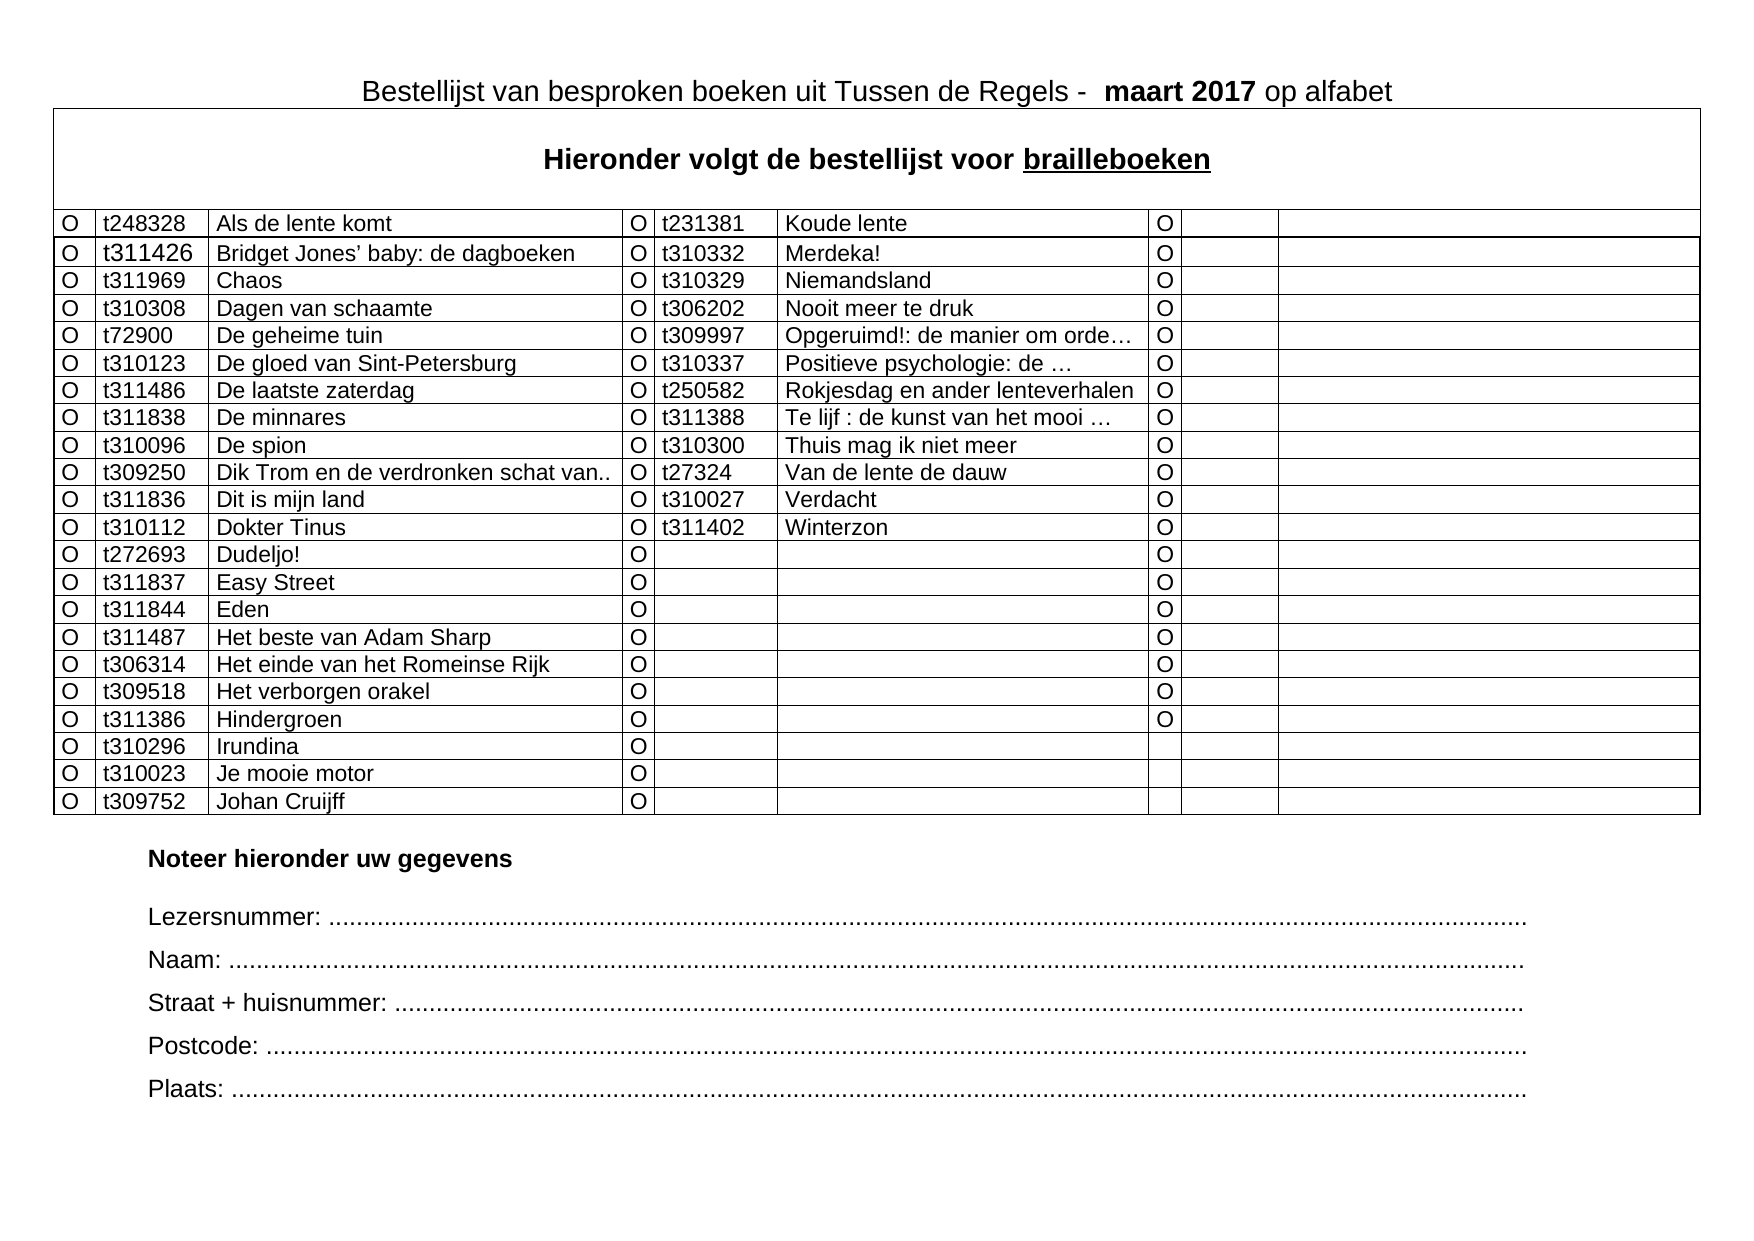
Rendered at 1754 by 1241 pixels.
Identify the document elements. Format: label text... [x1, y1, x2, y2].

table_cell O [1149, 514, 1181, 540]
table_cell [1182, 541, 1278, 568]
table_cell [655, 624, 777, 650]
table_cell [778, 788, 1148, 814]
table_cell t311486 [96, 377, 208, 403]
table_cell O [623, 569, 654, 595]
table_cell t310300 [655, 432, 777, 458]
table_cell Opgeruimd!: de manier om orde… [778, 322, 1148, 348]
table_cell O [1149, 377, 1181, 403]
table_cell t310337 [655, 350, 777, 376]
table_cell [1182, 788, 1278, 814]
table_cell O [55, 238, 95, 266]
table_cell O [623, 486, 654, 513]
table_cell t311837 [96, 569, 208, 595]
table_cell [1279, 706, 1699, 732]
table_cell [778, 733, 1148, 759]
table_cell Te lijf : de kunst van het mooi … [778, 404, 1148, 431]
table_cell [1279, 596, 1699, 622]
table_cell [778, 624, 1148, 650]
table_cell Het beste van Adam Sharp [209, 624, 622, 650]
table_cell Hindergroen [209, 706, 622, 732]
table_cell O [623, 459, 654, 485]
table_cell O [623, 238, 654, 266]
table_cell Eden [209, 596, 622, 622]
table_cell [778, 569, 1148, 595]
table_cell O [55, 596, 95, 622]
table_cell t309518 [96, 678, 208, 704]
table_cell [1149, 733, 1181, 759]
table_cell O [55, 322, 95, 348]
table_cell O [55, 486, 95, 513]
table_cell [1279, 459, 1699, 485]
text Lezersnummer: ............................................................................................................................................................................. [148, 901, 1606, 930]
table_cell [1279, 651, 1699, 677]
table_cell Niemandsland [778, 267, 1148, 294]
table_cell O [1149, 350, 1181, 376]
table_cell O [1149, 322, 1181, 348]
table_cell [1182, 350, 1278, 376]
table_header Hieronder volgt de bestellijst voor brailleboeken [54, 109, 1700, 209]
table_cell O [623, 651, 654, 677]
table_cell Easy Street [209, 569, 622, 595]
table_cell [655, 788, 777, 814]
table_cell O [55, 432, 95, 458]
table_cell Het einde van het Romeinse Rijk [209, 651, 622, 677]
table_cell Merdeka! [778, 238, 1148, 266]
table_cell [1279, 788, 1699, 814]
table_cell [1182, 267, 1278, 294]
table_cell O [55, 267, 95, 294]
table_cell Van de lente de dauw [778, 459, 1148, 485]
table_cell [1182, 678, 1278, 704]
table_cell [1279, 377, 1699, 403]
table_cell [1182, 596, 1278, 622]
table_cell [1279, 624, 1699, 650]
table_cell Rokjesdag en ander lenteverhalen [778, 377, 1148, 403]
table_cell O [55, 404, 95, 431]
table_cell [1279, 569, 1699, 595]
table_cell O [623, 350, 654, 376]
table_cell t311844 [96, 596, 208, 622]
table_cell O [1149, 541, 1181, 568]
table_cell t27324 [655, 459, 777, 485]
table_cell [655, 651, 777, 677]
table_cell O [623, 432, 654, 458]
table_cell O [55, 377, 95, 403]
table_cell [1279, 404, 1699, 431]
text Noteer hieronder uw gegevens [148, 844, 1606, 873]
table_cell [1279, 210, 1700, 236]
table_cell O [623, 377, 654, 403]
table_cell Koude lente [778, 210, 1148, 236]
table_cell Positieve psychologie: de … [778, 350, 1148, 376]
table_cell [1182, 459, 1278, 485]
table_cell O [55, 624, 95, 650]
table_cell O [1149, 651, 1181, 677]
table_cell O [55, 295, 95, 321]
table_cell O [1149, 706, 1181, 732]
table_cell Het verborgen orakel [209, 678, 622, 704]
table_cell O [1149, 678, 1181, 704]
table_cell De geheime tuin [209, 322, 622, 348]
table_cell t248328 [96, 210, 208, 236]
table_cell [1149, 760, 1181, 787]
table_cell [1279, 238, 1699, 266]
table_cell [1279, 295, 1699, 321]
table_cell [778, 678, 1148, 704]
table_cell t310329 [655, 267, 777, 294]
table_cell O [1149, 210, 1181, 236]
table_cell t310027 [655, 486, 777, 513]
table_cell O [55, 514, 95, 540]
table_cell O [623, 404, 654, 431]
table_cell O [1149, 404, 1181, 431]
table_cell [1182, 295, 1278, 321]
table_cell Dagen van schaamte [209, 295, 622, 321]
table_cell [1279, 350, 1699, 376]
table_cell [1279, 267, 1699, 294]
table_cell [655, 541, 777, 568]
table_cell O [623, 596, 654, 622]
table_cell t250582 [655, 377, 777, 403]
table_cell [655, 706, 777, 732]
table_cell [1182, 486, 1278, 513]
table_cell Bridget Jones’ baby: de dagboeken [209, 238, 622, 266]
table_cell O [1149, 624, 1181, 650]
table_cell t310123 [96, 350, 208, 376]
table_cell O [1149, 238, 1181, 266]
table_cell t309752 [96, 788, 208, 814]
table_cell t311836 [96, 486, 208, 513]
table_cell [1182, 377, 1278, 403]
table_cell O [1149, 295, 1181, 321]
table_cell O [623, 267, 654, 294]
table_cell O [55, 678, 95, 704]
text Plaats: ........................................................................................................................................................................................... [148, 1074, 1606, 1103]
table_cell t311386 [96, 706, 208, 732]
text Postcode: ...................................................................................................................................................................................... [148, 1031, 1606, 1059]
table_cell t306202 [655, 295, 777, 321]
table_cell O [55, 541, 95, 568]
table_cell [655, 733, 777, 759]
table_cell [1149, 788, 1181, 814]
table_cell Dik Trom en de verdronken schat van.. [209, 459, 622, 485]
table_cell Thuis mag ik niet meer [778, 432, 1148, 458]
table_cell O [623, 295, 654, 321]
table_cell t310296 [96, 733, 208, 759]
table_cell [1279, 432, 1699, 458]
table_cell [1182, 569, 1278, 595]
table_cell Als de lente komt [209, 210, 622, 236]
table_cell O [623, 514, 654, 540]
table_cell [1279, 678, 1699, 704]
table_cell Dit is mijn land [209, 486, 622, 513]
table_cell O [55, 651, 95, 677]
table_cell [1182, 210, 1278, 236]
table_cell [1279, 486, 1699, 513]
table_cell De minnares [209, 404, 622, 431]
table_cell t310112 [96, 514, 208, 540]
table_cell [1182, 432, 1278, 458]
table_cell O [55, 459, 95, 485]
table_cell t311969 [96, 267, 208, 294]
table_cell O [1149, 267, 1181, 294]
table_cell [1182, 404, 1278, 431]
table_cell Nooit meer te druk [778, 295, 1148, 321]
table_cell O [623, 322, 654, 348]
table_cell [1279, 541, 1699, 568]
table_cell O [1149, 486, 1181, 513]
table_cell O [1149, 596, 1181, 622]
table_cell De laatste zaterdag [209, 377, 622, 403]
table_cell [778, 596, 1148, 622]
table_cell [1182, 760, 1278, 787]
table_cell O [1149, 459, 1181, 485]
table_cell O [55, 760, 95, 787]
table_cell t311426 [96, 238, 208, 266]
table_cell t310308 [96, 295, 208, 321]
table_cell O [623, 733, 654, 759]
table_cell Dokter Tinus [209, 514, 622, 540]
table_cell [1279, 514, 1699, 540]
table_cell t310332 [655, 238, 777, 266]
table_cell O [623, 678, 654, 704]
table_cell t309250 [96, 459, 208, 485]
table_cell t311487 [96, 624, 208, 650]
table_cell [655, 596, 777, 622]
table_cell [1182, 514, 1278, 540]
table_cell t311402 [655, 514, 777, 540]
table_cell [655, 569, 777, 595]
table_cell Verdacht [778, 486, 1148, 513]
table_cell [1182, 238, 1278, 266]
table_cell O [1149, 432, 1181, 458]
table_cell [1279, 760, 1699, 787]
table_cell [1182, 706, 1278, 732]
table_cell O [55, 706, 95, 732]
table_cell [655, 760, 777, 787]
table_cell t306314 [96, 651, 208, 677]
table_cell t310096 [96, 432, 208, 458]
table_cell t272693 [96, 541, 208, 568]
table_cell [655, 678, 777, 704]
table_cell O [623, 624, 654, 650]
table_cell [1279, 322, 1699, 348]
table_cell [778, 706, 1148, 732]
table_cell t310023 [96, 760, 208, 787]
table_cell t311838 [96, 404, 208, 431]
table_cell De gloed van Sint-Petersburg [209, 350, 622, 376]
table_cell Je mooie motor [209, 760, 622, 787]
table_cell O [55, 733, 95, 759]
table_cell [1279, 733, 1699, 759]
table_cell O [623, 760, 654, 787]
table_cell Irundina [209, 733, 622, 759]
table_cell O [55, 788, 95, 814]
table_cell t311388 [655, 404, 777, 431]
table_cell t231381 [655, 210, 777, 236]
text Naam: ........................................................................................................................................................................................... [148, 944, 1606, 973]
table_cell [778, 541, 1148, 568]
table_cell O [55, 569, 95, 595]
table_cell O [623, 788, 654, 814]
table_cell O [1149, 569, 1181, 595]
table_cell [1182, 733, 1278, 759]
table_cell O [55, 350, 95, 376]
table_cell Winterzon [778, 514, 1148, 540]
table_cell [778, 760, 1148, 787]
table_cell [1182, 651, 1278, 677]
table_cell t72900 [96, 322, 208, 348]
table_cell O [623, 210, 654, 236]
text Straat + huisnummer: ................................................................................................................................................................... [148, 988, 1606, 1016]
table_cell O [623, 541, 654, 568]
table_cell Johan Cruijff [209, 788, 622, 814]
table_cell O [623, 706, 654, 732]
table_cell O [54, 210, 95, 236]
table_cell Dudeljo! [209, 541, 622, 568]
table_cell [1182, 322, 1278, 348]
table_cell [778, 651, 1148, 677]
table_cell t309997 [655, 322, 777, 348]
table_cell De spion [209, 432, 622, 458]
table_cell [1182, 624, 1278, 650]
table_cell Chaos [209, 267, 622, 294]
